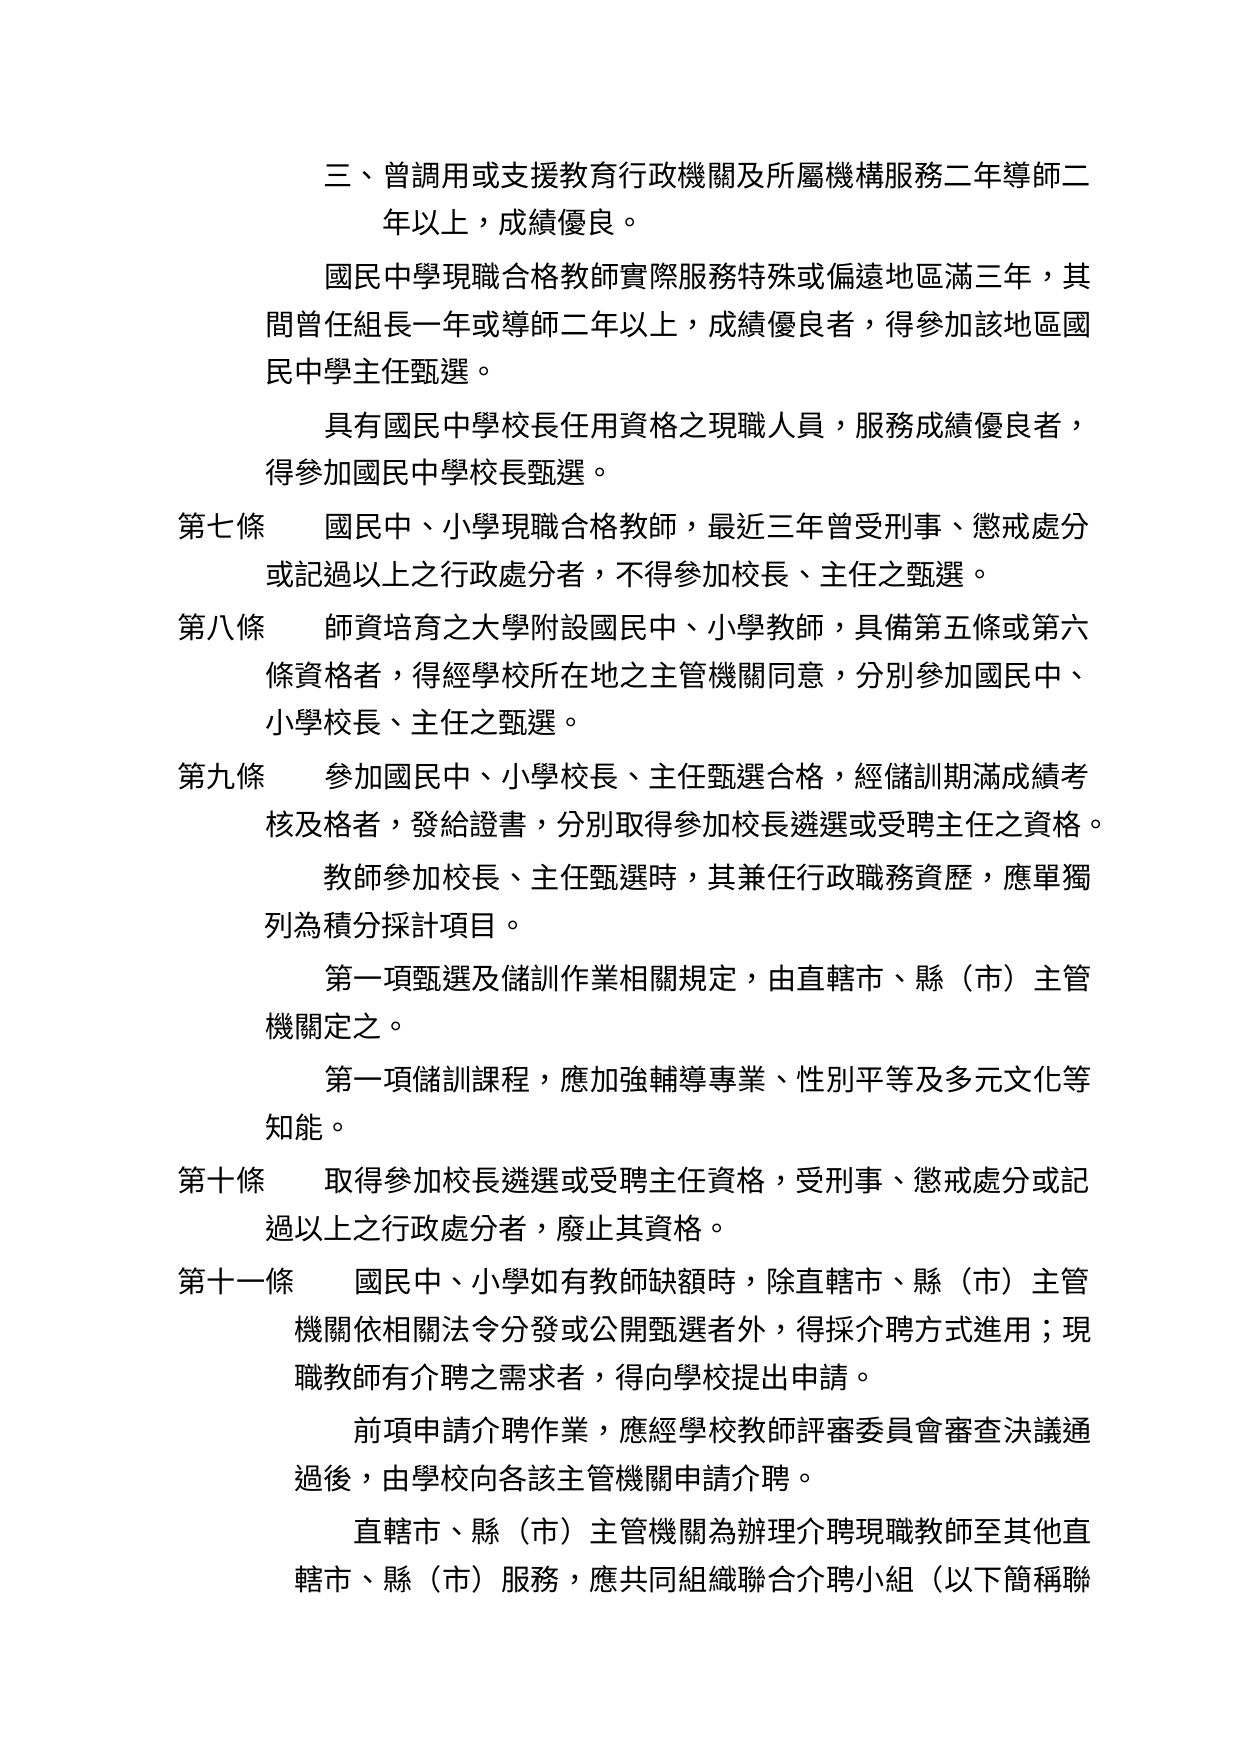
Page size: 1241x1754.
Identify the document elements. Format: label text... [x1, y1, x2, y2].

text 第八條 師資培育之大學附設國民中、小學教師，具備第五條或第六條資格者，得經學校所在地之主管機關同意，分別參加國民中、小學校長、主任之甄選。 [177, 600, 1092, 743]
list 國民中學現職合格教師實際服務特殊或偏遠地區滿三年，其間曾任組長一年或導師二年以上，成績優良者，得參加該地區國民中學主任甄選。 [265, 249, 1092, 392]
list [294, 1504, 1092, 1600]
text 第七條 國民中、小學現職合格教師，最近三年曾受刑事、懲戒處分或記過以上之行政處分者，不得參加校長、主任之甄選。 [177, 499, 1092, 594]
list 第一項甄選及儲訓作業相關規定，由直轄市、縣（市）主管機關定之。 [265, 951, 1092, 1047]
text 第十條 取得參加校長遴選或受聘主任資格，受刑事、懲戒處分或記過以上之行政處分者，廢止其資格。 [177, 1153, 1092, 1249]
list 具有國民中學校長任用資格之現職人員，服務成績優良者，得參加國民中學校長甄選。 [265, 398, 1092, 493]
list 第一項儲訓課程，應加強輔導專業、性別平等及多元文化等知能。 [265, 1052, 1092, 1148]
text 第九條 參加國民中、小學校長、主任甄選合格，經儲訓期滿成績考核及格者，發給證書，分別取得參加校長遴選或受聘主任之資格。 [177, 749, 1092, 844]
list 教師參加校長、主任甄選時，其兼任行政職務資歷，應單獨列為積分採計項目。 [264, 850, 1092, 946]
text 第十一條 國民中、小學如有教師缺額時，除直轄市、縣（市）主管機關依相關法令分發或公開甄選者外，得採介聘方式進用；現職教師有介聘之需求者，得向學校提出申請。 [177, 1254, 1092, 1398]
list 三、曾調用或支援教育行政機關及所屬機構服務二年導師二年以上，成績優良。 [323, 148, 1092, 243]
list 前項申請介聘作業，應經學校教師評審委員會審查決議通過後，由學校向各該主管機關申請介聘。 [294, 1403, 1092, 1499]
